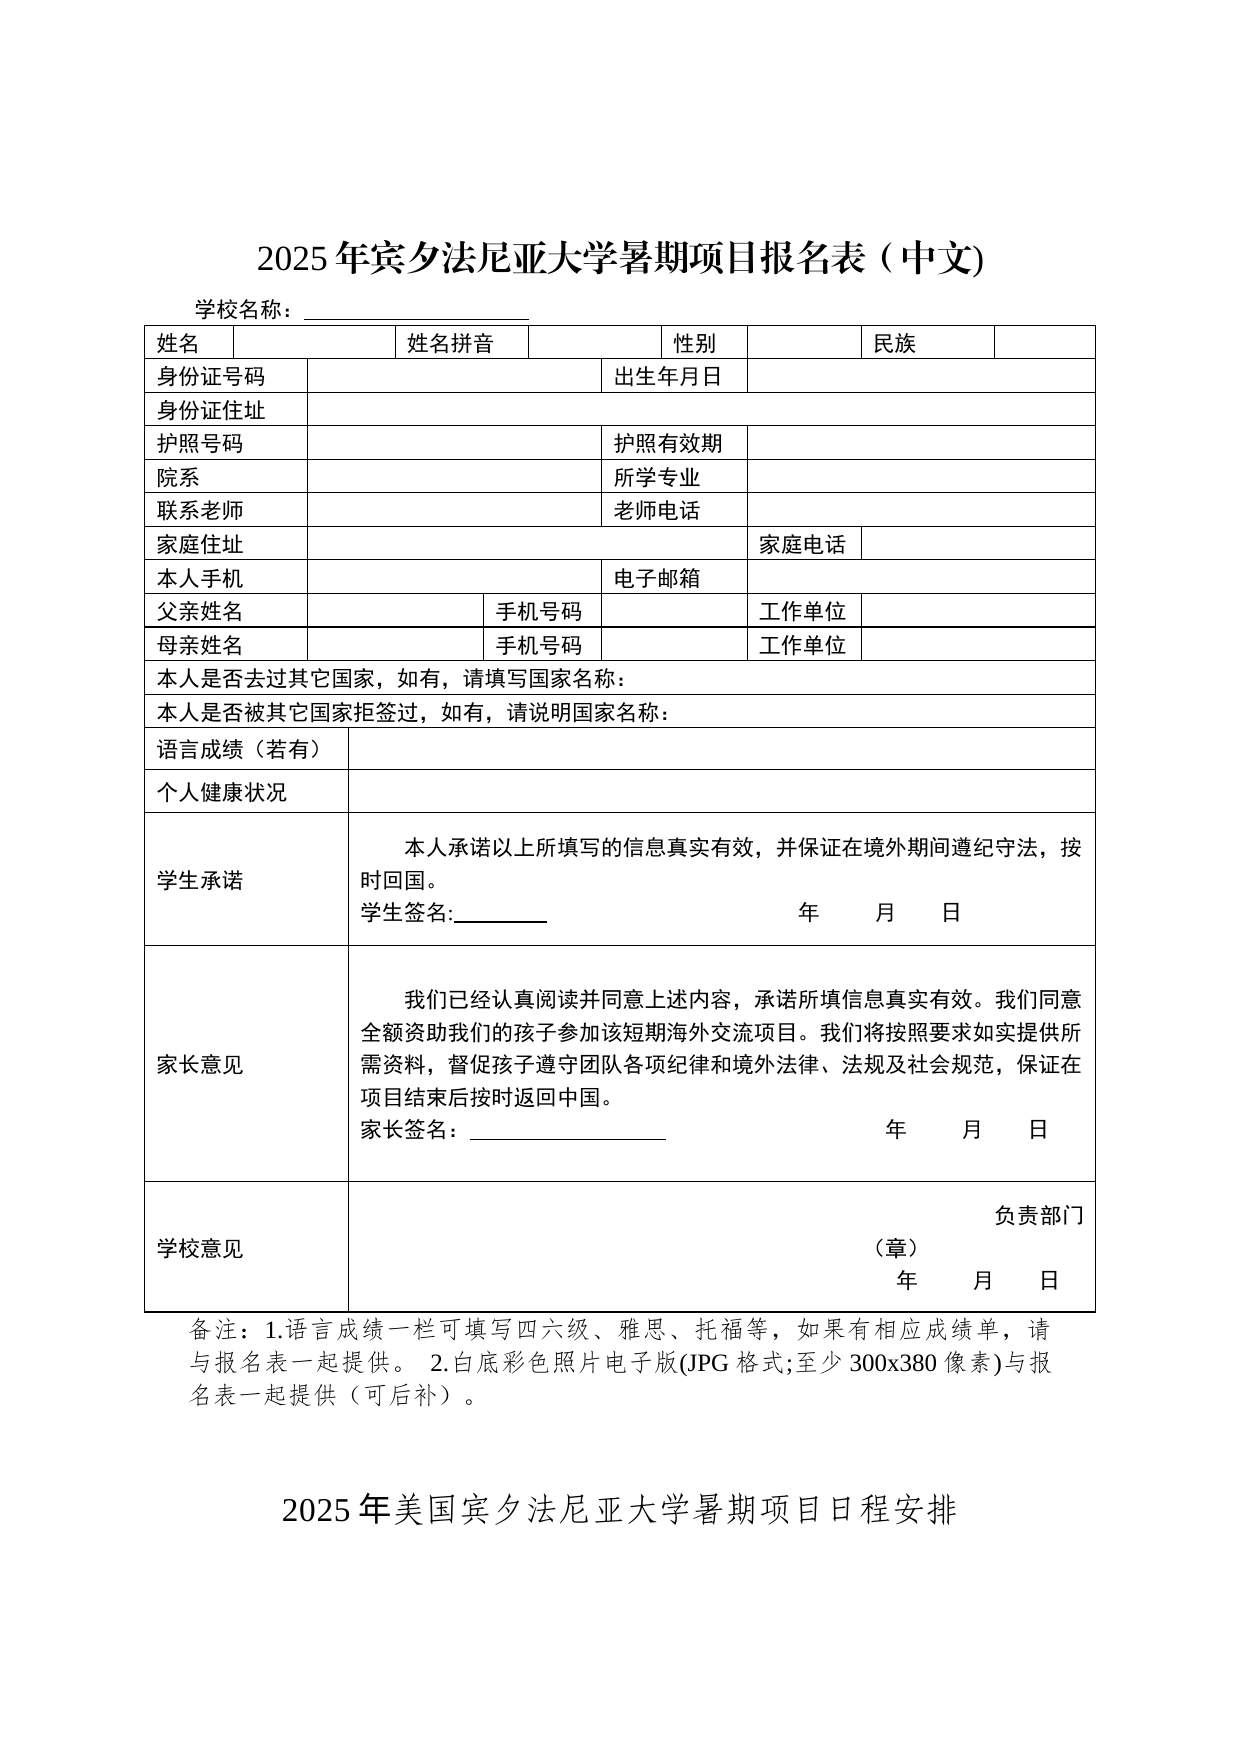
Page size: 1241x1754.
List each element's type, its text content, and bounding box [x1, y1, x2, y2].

text 2025年美国宾夕法尼亚大学暑期项目日程安排 [187, 1475, 1053, 1540]
table_cell [308, 560, 601, 593]
table_cell 所学专业 [602, 460, 747, 492]
table_cell 护照有效期 [602, 426, 747, 459]
table_cell [349, 728, 1095, 768]
table_cell [862, 527, 1095, 559]
table_cell 父亲姓名 [145, 594, 307, 626]
table_cell 工作单位 [748, 628, 861, 660]
table_header 姓名拼音 [396, 326, 528, 358]
table_cell [602, 628, 747, 660]
table_cell 家庭住址 [145, 527, 307, 559]
table_header 性别 [662, 326, 747, 358]
table_header [995, 326, 1095, 358]
text 备注：1.语言成绩一栏可填写四六级、雅思、托福等，如果有相应成绩单，请与报名表一起提供。 2.白底彩色照片电子版(JPG格式;至少300x380像素)与报名表一起提供（可后补）。 [187, 1313, 1053, 1410]
table_cell [308, 628, 483, 660]
table_header [529, 326, 661, 358]
table_cell 本人手机 [145, 560, 307, 593]
table_cell [308, 527, 747, 559]
table_cell [748, 560, 1095, 593]
table_cell [748, 493, 1095, 526]
table_cell [308, 426, 601, 459]
table_cell 家庭电话 [748, 527, 861, 559]
table_cell 个人健康状况 [145, 770, 348, 812]
table_cell 负责部门（章） 年 月 日 [349, 1182, 1095, 1311]
table_cell 本人是否被其它国家拒签过，如有，请说明国家名称： [145, 695, 1095, 727]
table_cell 手机号码 [484, 594, 601, 626]
table_cell 联系老师 [145, 493, 307, 526]
table_cell 学校意见 [145, 1182, 348, 1311]
table_cell 本人是否去过其它国家，如有，请填写国家名称： [145, 661, 1095, 693]
table_cell 护照号码 [145, 426, 307, 459]
table_cell 学生承诺 [145, 813, 348, 944]
text 学校名称： [128, 292, 1053, 324]
table_header 民族 [862, 326, 994, 358]
table_cell 我们已经认真阅读并同意上述内容，承诺所填信息真实有效。我们同意全额资助我们的孩子参加该短期海外交流项目。我们将按照要求如实提供所需资料，督促孩子遵守团队各项纪律和境外法律、法规及社会规范，保证在项目结束后按时返回中国。 家长签名： 年 月 日 [349, 946, 1095, 1181]
table_cell 电子邮箱 [602, 560, 747, 593]
table_cell 本人承诺以上所填写的信息真实有效，并保证在境外期间遵纪守法，按时回国。 学生签名: 年 月 日 [349, 813, 1095, 944]
table_cell 母亲姓名 [145, 628, 307, 660]
table_cell [349, 770, 1095, 812]
table_cell [308, 594, 483, 626]
table_header [234, 326, 395, 358]
table_cell 身份证住址 [145, 393, 307, 425]
table_cell [308, 460, 601, 492]
text 2025年宾夕法尼亚大学暑期项目报名表（中文) [187, 227, 1053, 292]
table_cell [748, 460, 1095, 492]
table_cell 出生年月日 [602, 359, 747, 392]
table_cell [862, 628, 1095, 660]
table_cell 院系 [145, 460, 307, 492]
table_cell 老师电话 [602, 493, 747, 526]
table_cell 身份证号码 [145, 359, 307, 392]
table_cell [308, 493, 601, 526]
table_cell [602, 594, 747, 626]
table_cell [308, 393, 1095, 425]
table_cell 家长意见 [145, 946, 348, 1181]
table_header [748, 326, 861, 358]
table_cell [748, 426, 1095, 459]
table_cell [748, 359, 1095, 392]
table_cell 手机号码 [484, 628, 601, 660]
table_cell [308, 359, 601, 392]
table_cell [862, 594, 1095, 626]
table_cell 工作单位 [748, 594, 861, 626]
table_header 姓名 [145, 326, 233, 358]
table_cell 语言成绩（若有） [145, 728, 348, 768]
